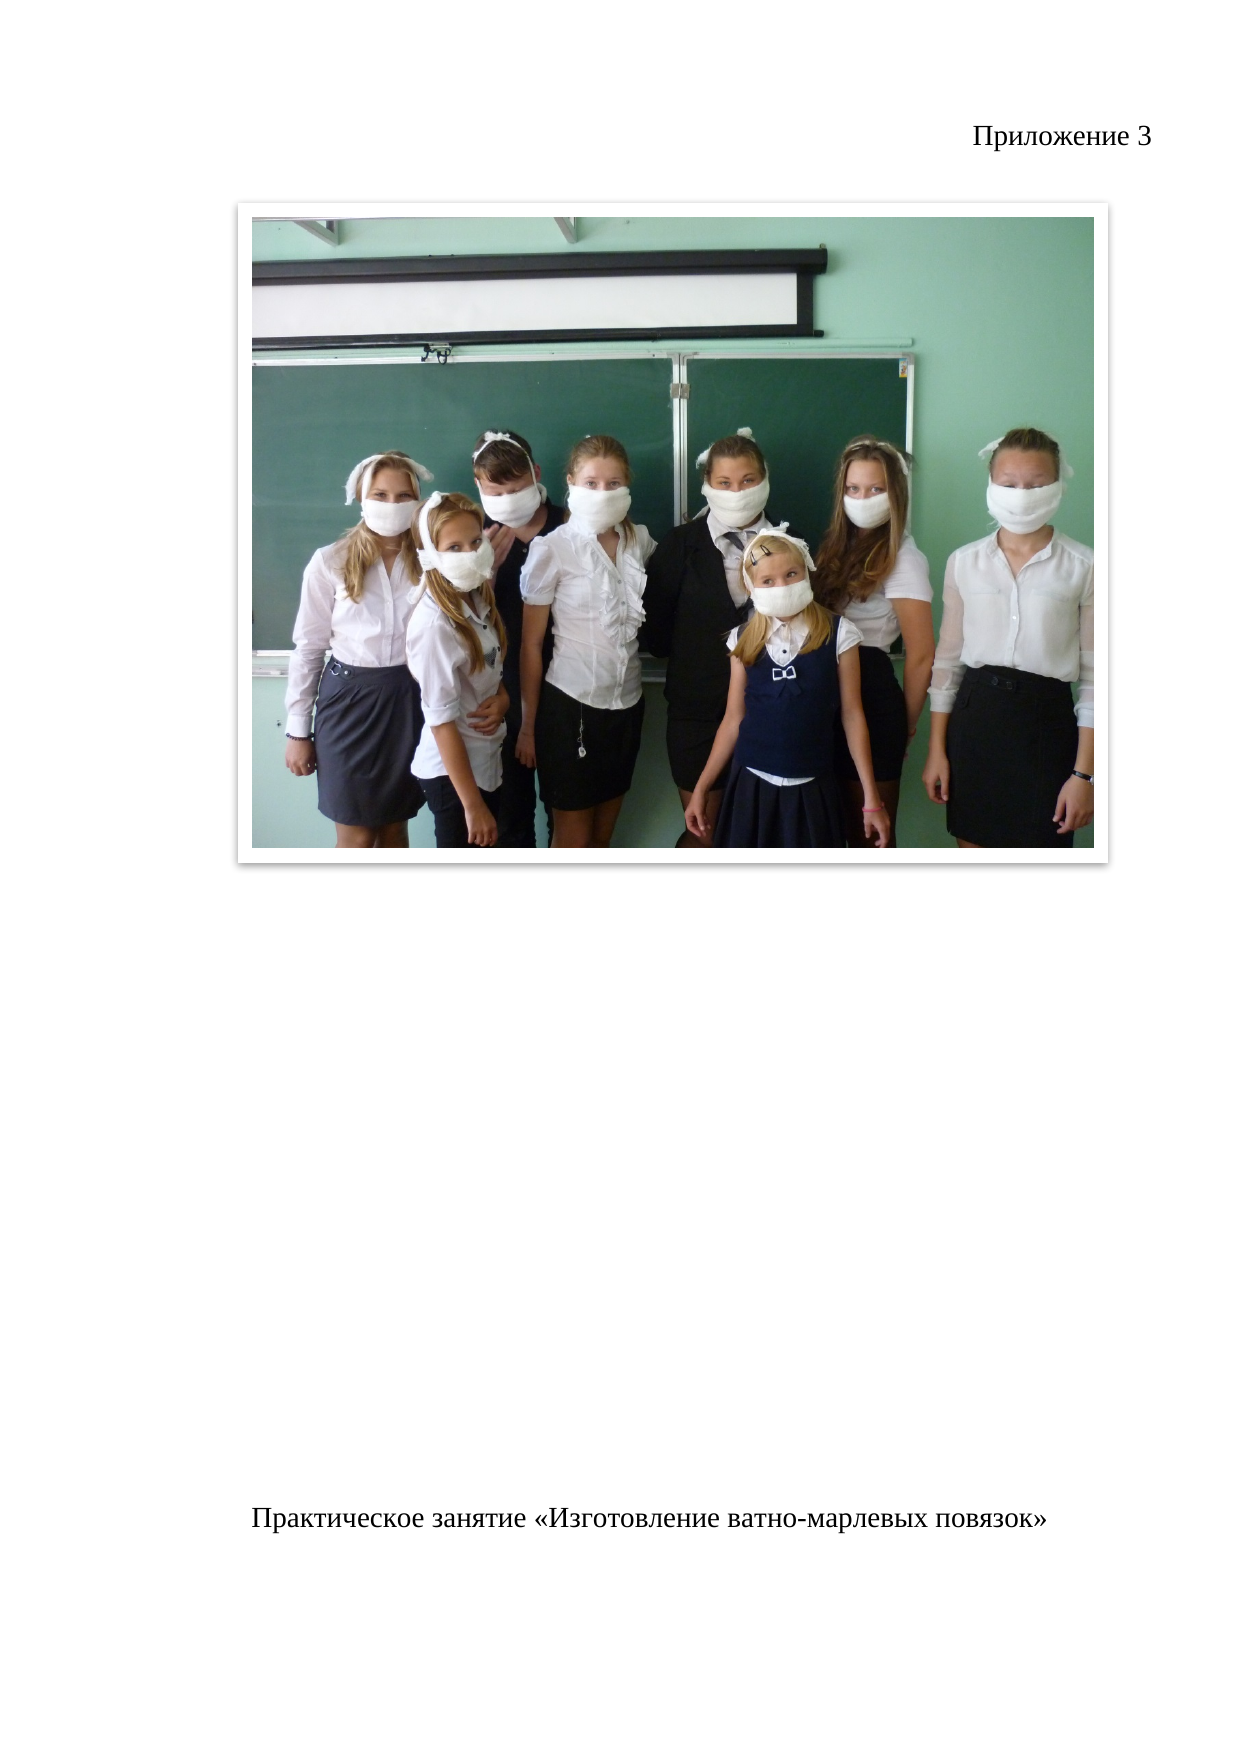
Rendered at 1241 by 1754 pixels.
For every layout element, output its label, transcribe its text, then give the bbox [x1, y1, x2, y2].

text Практическое занятие «Изготовление ватно-марлевых повязок» [177, 1500, 1152, 1533]
text Приложение 3 [177, 118, 1152, 152]
picture [252, 217, 1094, 848]
